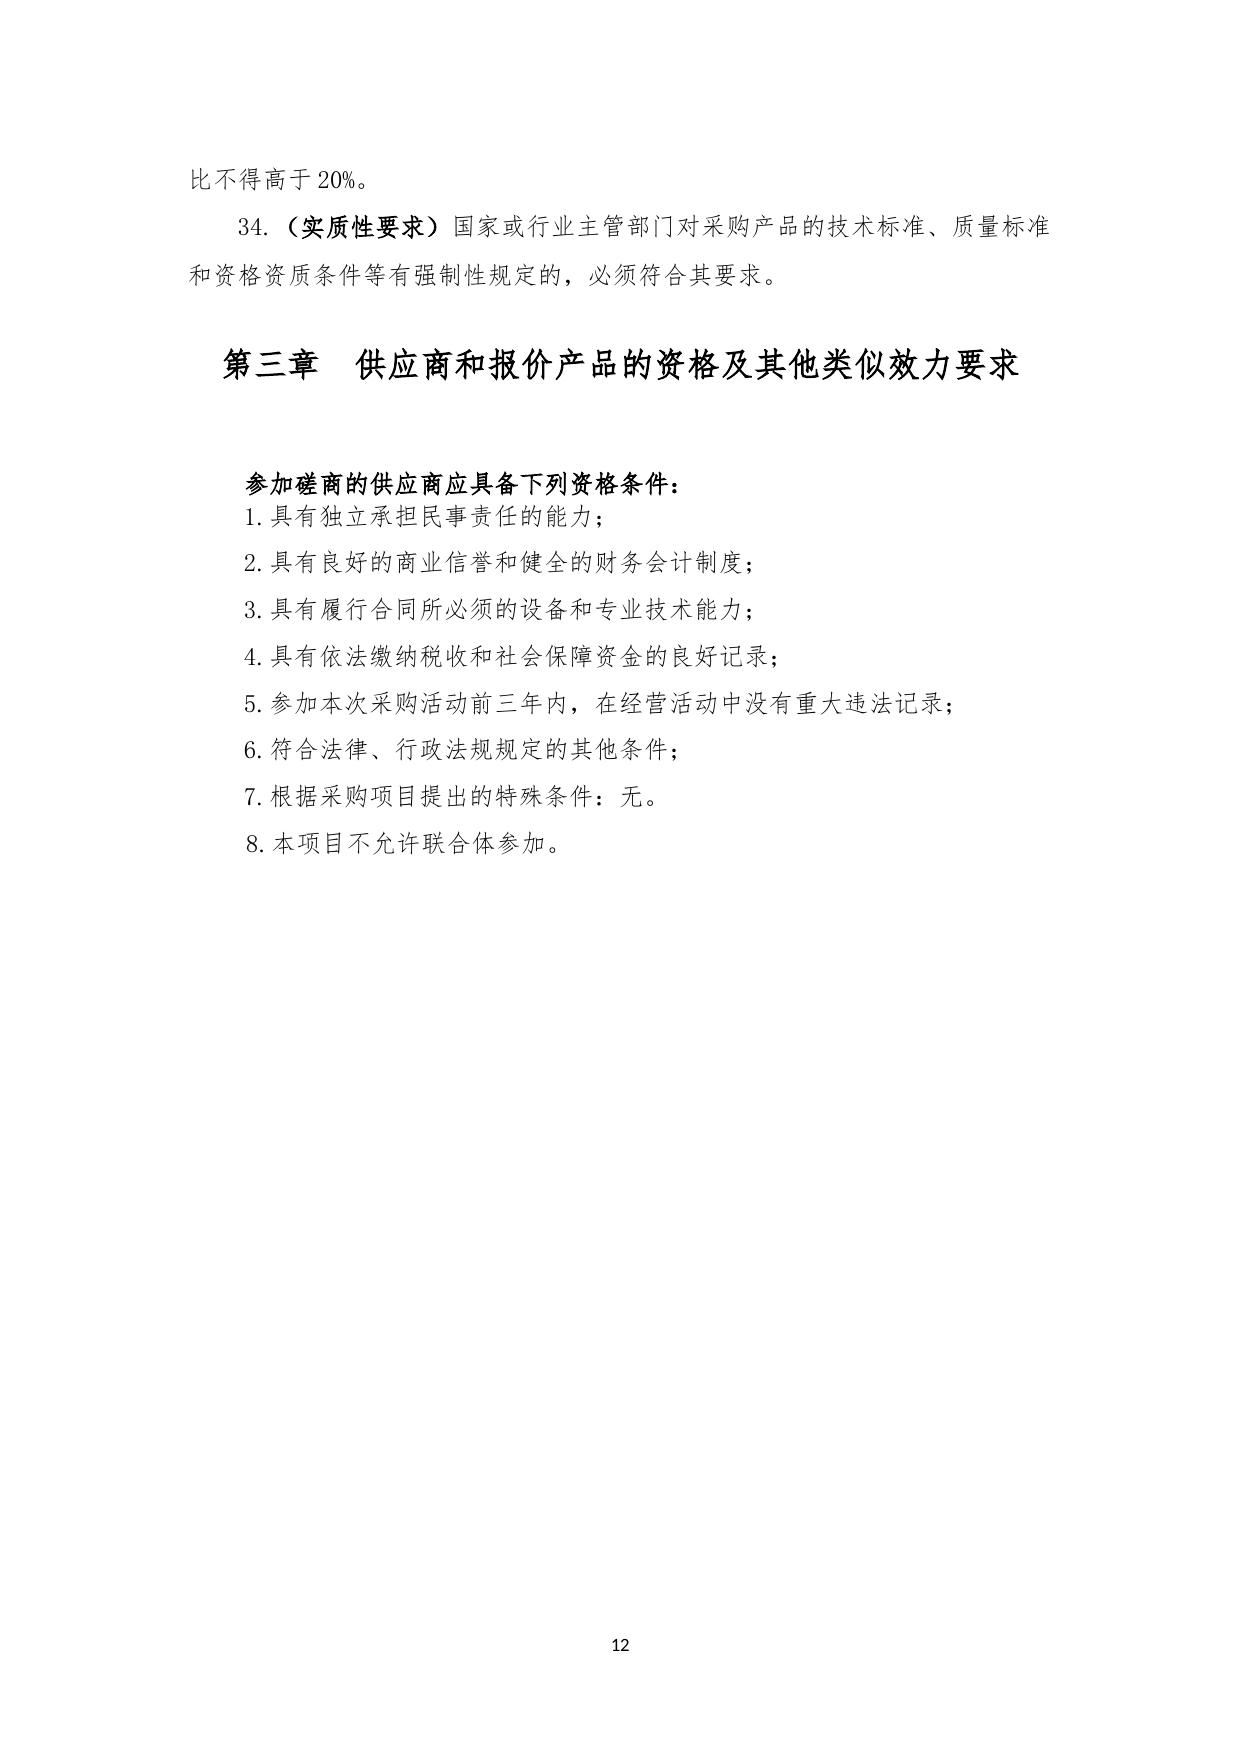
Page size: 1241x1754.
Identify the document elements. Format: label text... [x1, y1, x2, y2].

text 4.具有依法缴纳税收和社会保障资金的良好记录； [187, 638, 1053, 671]
text 2.具有良好的商业信誉和健全的财务会计制度； [187, 545, 1053, 577]
text 1.具有独立承担民事责任的能力； [187, 498, 1053, 531]
title 第三章 供应商和报价产品的资格及其他类似效力要求 [187, 329, 1053, 394]
subtitle 8.本项目不允许联合体参加。 [187, 825, 1053, 858]
text 34.（实质性要求）国家或行业主管部门对采购产品的技术标准、质量标准和资格资质条件等有强制性规定的，必须符合其要求。 [187, 209, 1053, 290]
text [187, 162, 1053, 194]
text 7.根据采购项目提出的特殊条件：无。 [187, 779, 1053, 811]
text 5.参加本次采购活动前三年内，在经营活动中没有重大违法记录； [187, 685, 1053, 718]
text 参加磋商的供应商应具备下列资格条件： [187, 466, 1053, 498]
text 6.符合法律、行政法规规定的其他条件； [187, 732, 1053, 764]
text 3.具有履行合同所必须的设备和专业技术能力； [187, 592, 1053, 624]
